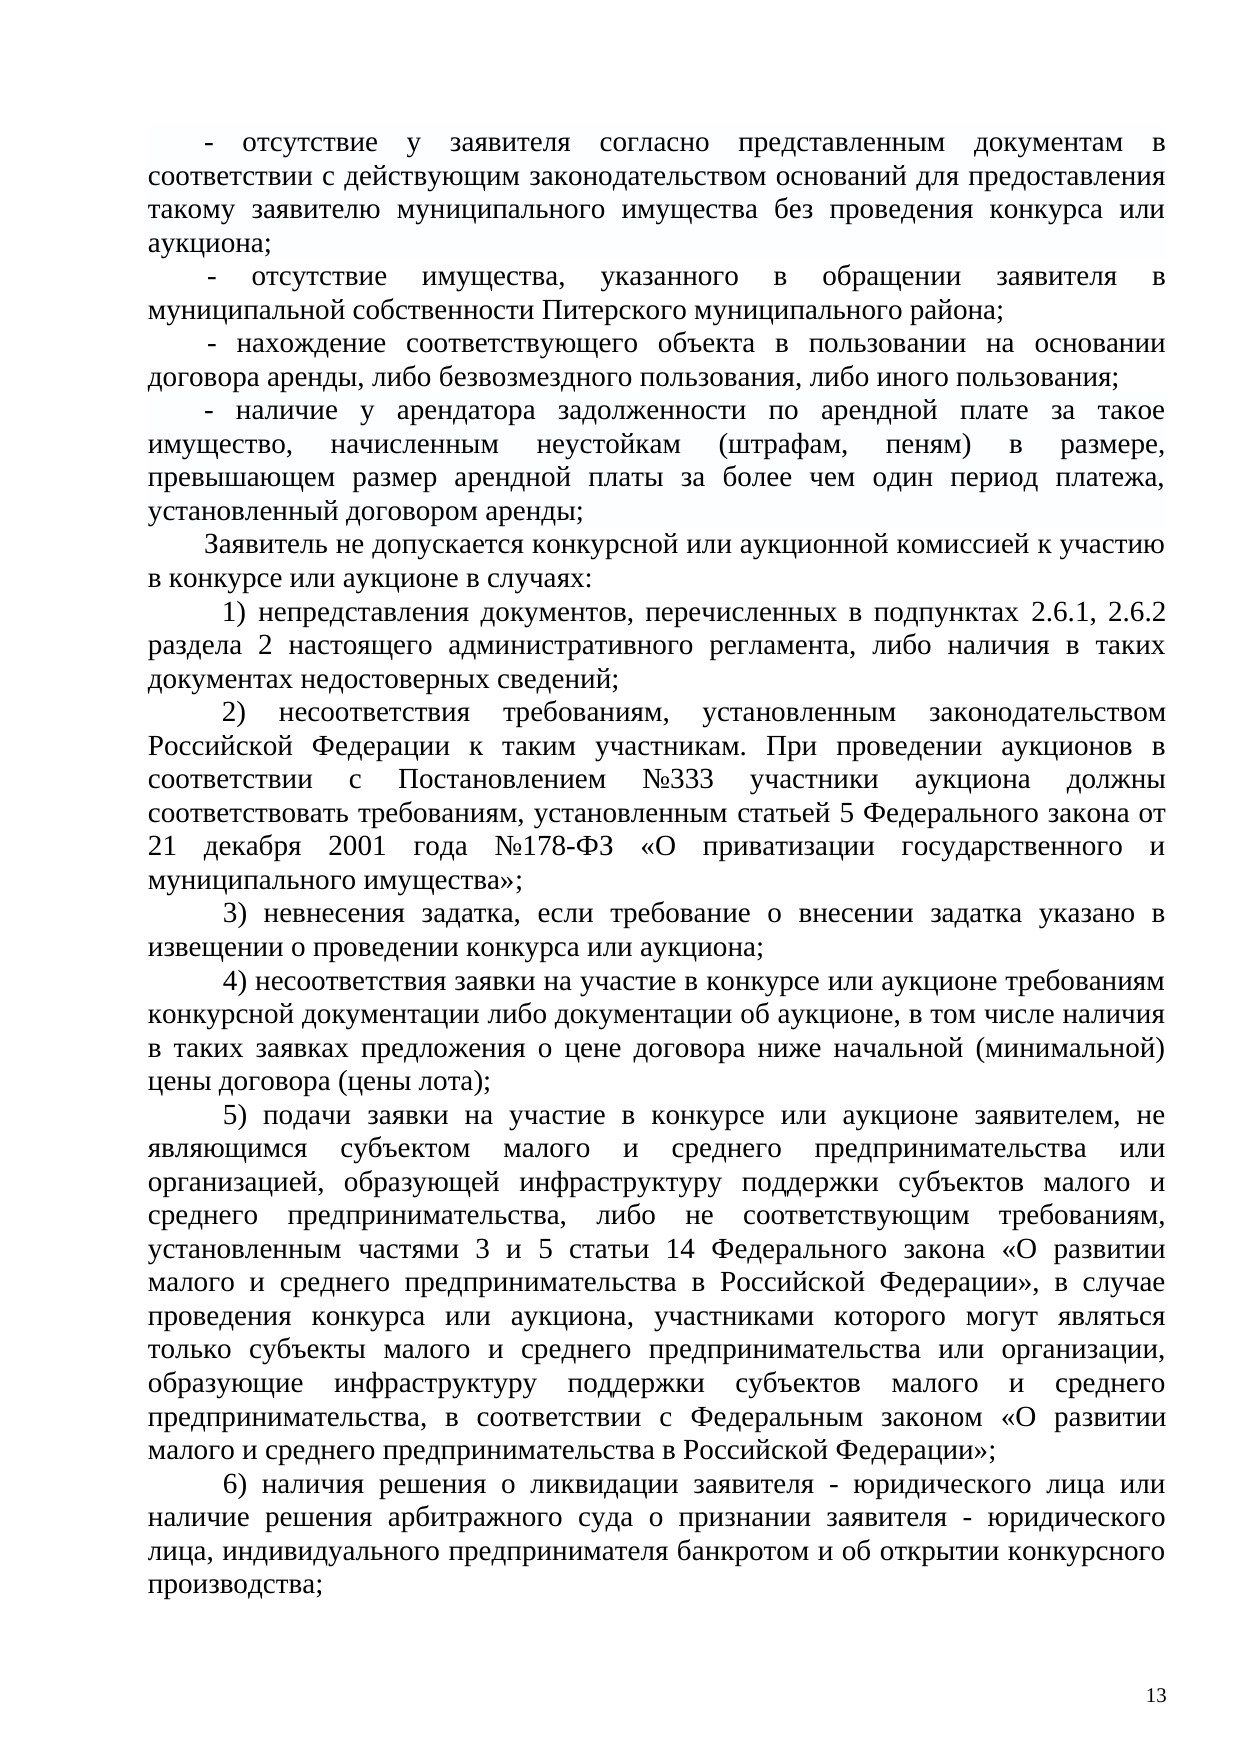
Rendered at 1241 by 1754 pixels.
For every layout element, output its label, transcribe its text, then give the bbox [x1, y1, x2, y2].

text 3) невнесения задатка, если требование о внесении задатка указано в извещении о проведении конкурса или аукциона; [148, 896, 1166, 963]
text - отсутствие у заявителя согласно представленным документам в соответствии с действующим законодательством оснований для предоставления такому заявителю муниципального имущества без проведения конкурса или аукциона; [148, 124, 1166, 258]
text 2) несоответствия требованиям, установленным законодательством Российской Федерации к таким участникам. При проведении аукционов в соответствии с Постановлением №333 участники аукциона должны соответствовать требованиям, установленным статьей 5 Федерального закона от 21 декабря 2001 года №178-ФЗ «О приватизации государственного и муниципального имущества»; [148, 694, 1166, 896]
text 1) непредставления документов, перечисленных в подпунктах 2.6.1, 2.6.2 раздела 2 настоящего административного регламента, либо наличия в таких документах недостоверных сведений; [148, 594, 1166, 694]
text - нахождение соответствующего объекта в пользовании на основании договора аренды, либо безвозмездного пользования, либо иного пользования; [148, 325, 1166, 392]
text 5) подачи заявки на участие в конкурсе или аукционе заявителем, не являющимся субъектом малого и среднего предпринимательства или организацией, образующей инфраструктуру поддержки субъектов малого и среднего предпринимательства, либо не соответствующим требованиям, установленным частями 3 и 5 статьи 14 Федерального закона «О развитии малого и среднего предпринимательства в Российской Федерации», в случае проведения конкурса или аукциона, участниками которого могут являться только субъекты малого и среднего предпринимательства или организации, образующие инфраструктуру поддержки субъектов малого и среднего предпринимательства, в соответствии с Федеральным законом «О развитии малого и среднего предпринимательства в Российской Федерации»; [148, 1097, 1166, 1466]
text 6) наличия решения о ликвидации заявителя - юридического лица или наличие решения арбитражного суда о признании заявителя - юридического лица, индивидуального предпринимателя банкротом и об открытии конкурсного производства; [148, 1466, 1166, 1600]
text 4) несоответствия заявки на участие в конкурсе или аукционе требованиям конкурсной документации либо документации об аукционе, в том числе наличия в таких заявках предложения о цене договора ниже начальной (минимальной) цены договора (цены лота); [148, 963, 1166, 1097]
text - отсутствие имущества, указанного в обращении заявителя в муниципальной собственности Питерского муниципального района; [148, 258, 1166, 325]
text - наличие у арендатора задолженности по арендной плате за такое имущество, начисленным неустойкам (штрафам, пеням) в размере, превышающем размер арендной платы за более чем один период платежа, установленный договором аренды; [148, 392, 1166, 527]
text Заявитель не допускается конкурсной или аукционной комиссией к участию в конкурсе или аукционе в случаях: [148, 527, 1166, 594]
